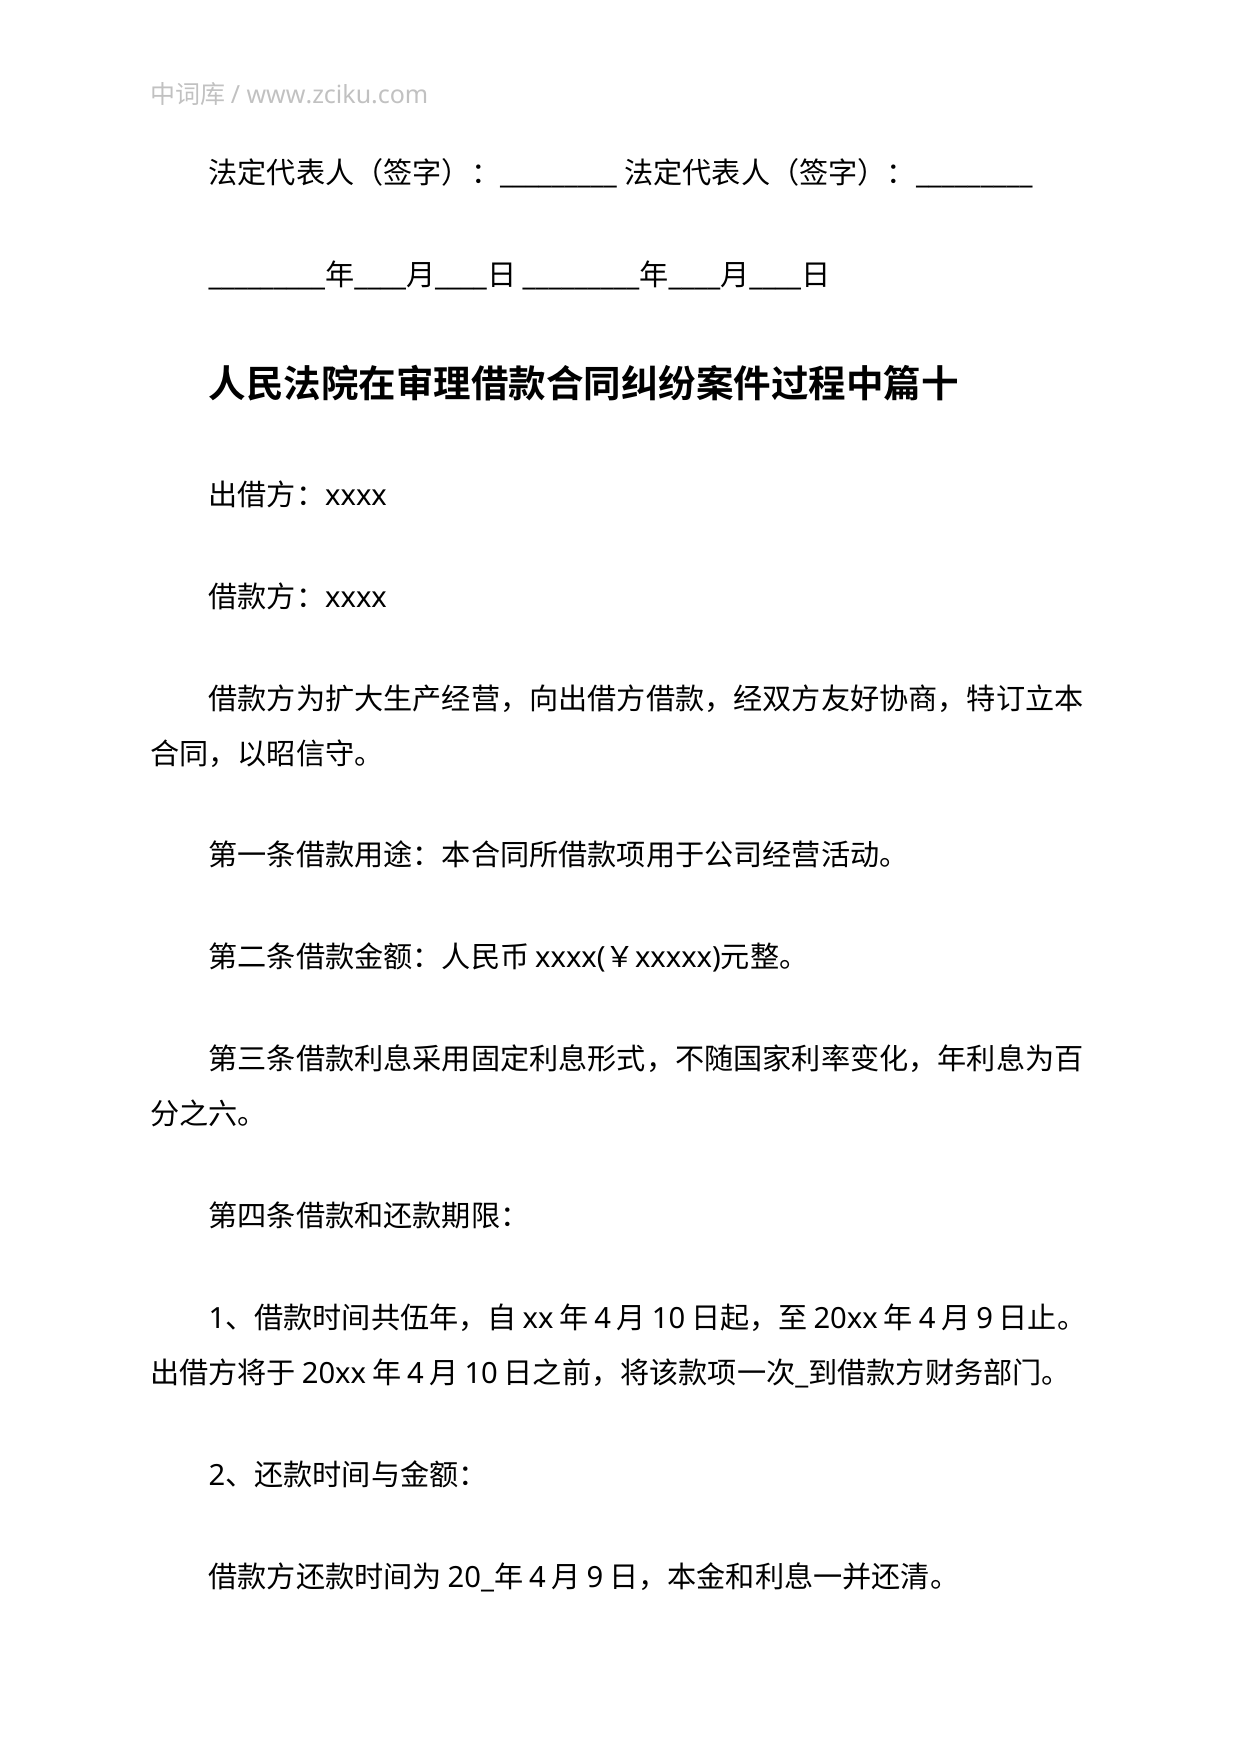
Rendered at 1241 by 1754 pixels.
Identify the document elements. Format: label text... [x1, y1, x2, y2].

text 借款方为扩大生产经营，向出借方借款，经双方友好协商，特订立本合同，以昭信守。 [150, 675, 1090, 772]
text 第一条借款用途：本合同所借款项用于公司经营活动。 [150, 832, 1090, 874]
text 2、还款时间与金额： [150, 1451, 1090, 1493]
text 出借方：xxxx [150, 471, 1090, 514]
text 第二条借款金额：人民币xxxx(￥xxxxx)元整。 [150, 934, 1090, 976]
text 1、借款时间共伍年，自xx年4月10日起，至20xx年4月9日止。出借方将于20xx年4月10日之前，将该款项一次_到借款方财务部门。 [150, 1294, 1090, 1392]
text 借款方还款时间为20_年4月9日，本金和利息一并还清。 [150, 1553, 1090, 1596]
text 第四条借款和还款期限： [150, 1192, 1090, 1235]
text 人民法院在审理借款合同纠纷案件过程中篇十 [150, 354, 1090, 408]
text 借款方：xxxx [150, 573, 1090, 616]
text 第三条借款利息采用固定利息形式，不随国家利率变化，年利息为百分之六。 [150, 1036, 1090, 1133]
text 法定代表人（签字）：_________ 法定代表人（签字）：_________ [150, 150, 1090, 192]
text _________年____月____日 _________年____月____日 [150, 252, 1090, 294]
